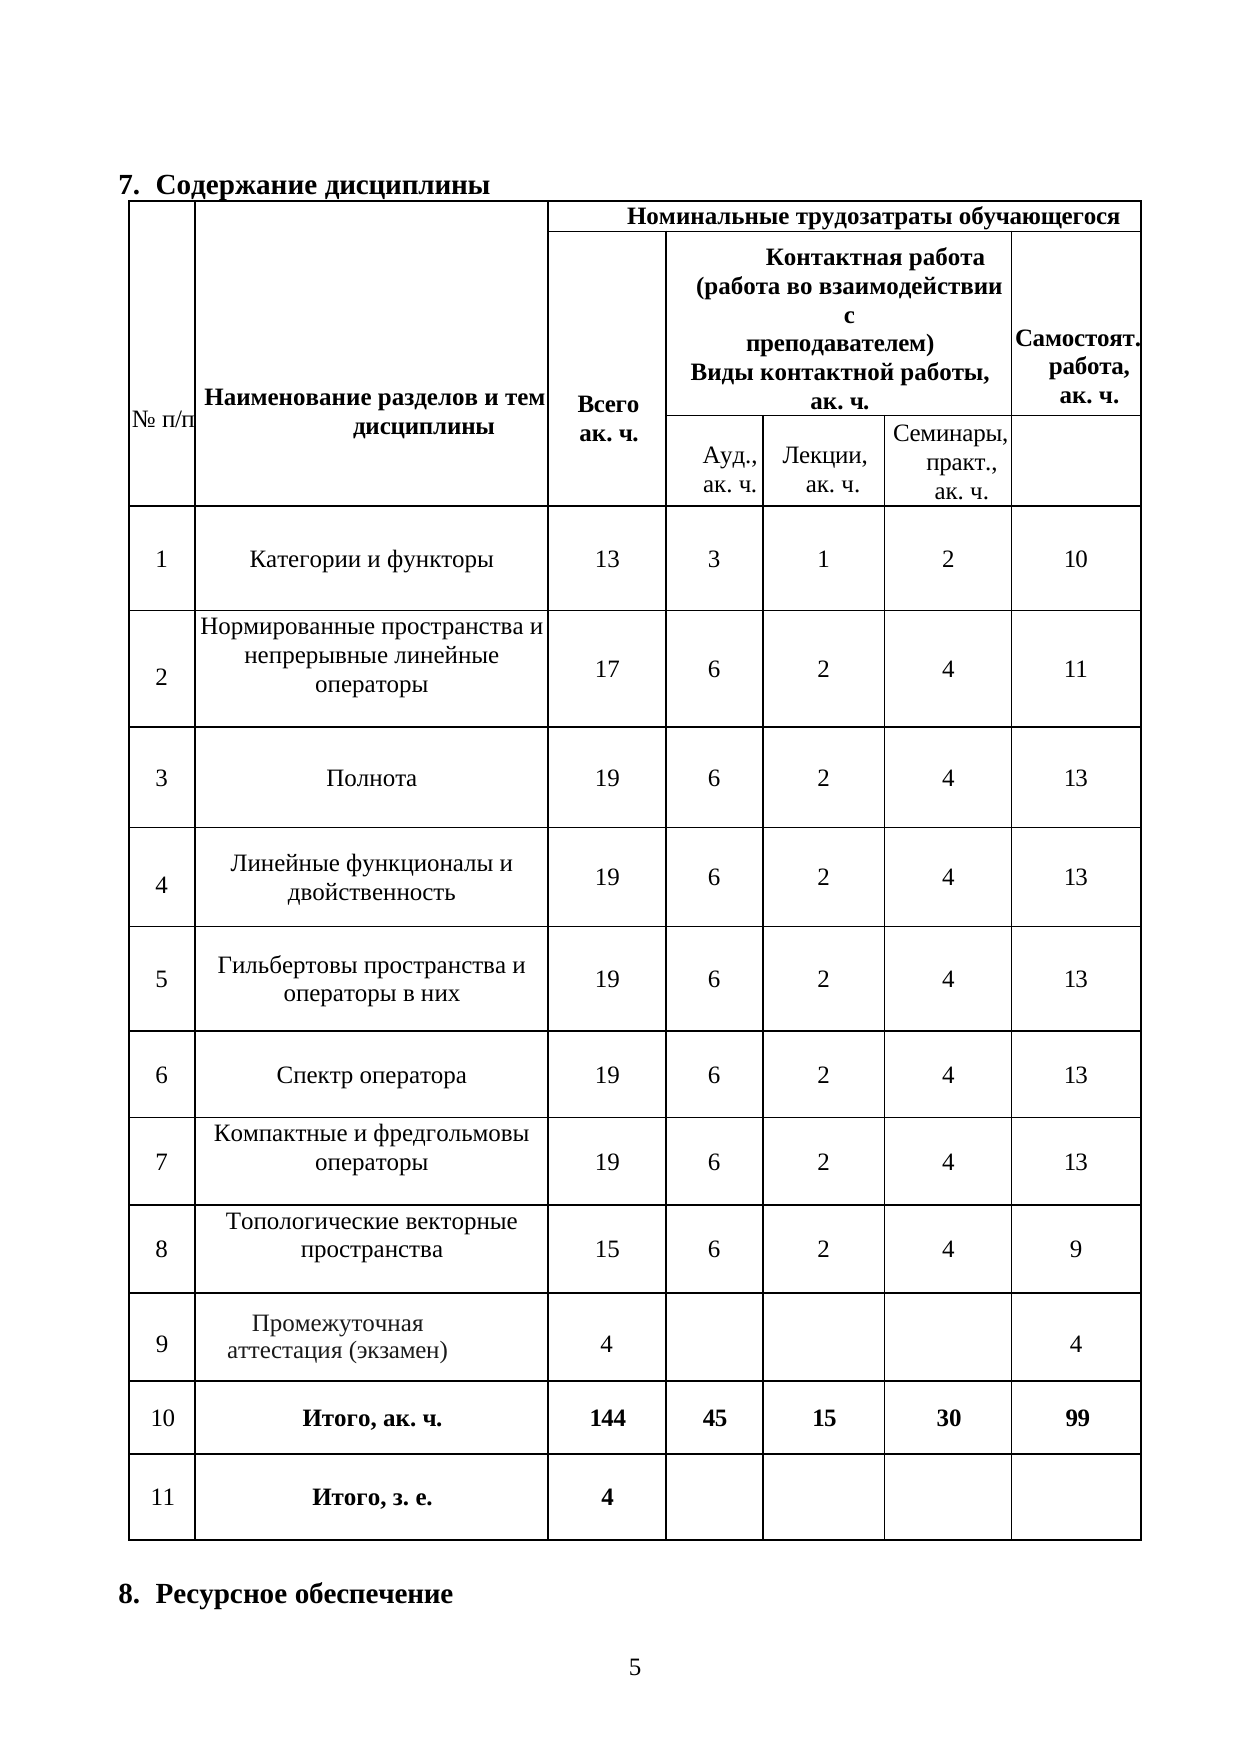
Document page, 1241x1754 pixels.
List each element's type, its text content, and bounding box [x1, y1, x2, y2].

table_cell Итого, ак. ч. [196, 1382, 547, 1453]
table_cell Топологические векторные пространства [196, 1206, 547, 1292]
table_cell 6 [667, 1206, 762, 1292]
table_cell Всего ак. ч. [549, 232, 665, 505]
table_cell Итого, з. е. [196, 1455, 547, 1539]
table_cell [764, 1455, 884, 1539]
table_cell Полнота [196, 728, 547, 826]
table_cell Ауд., ак. ч. [667, 416, 762, 505]
subtitle Содержание дисциплины [118, 167, 1166, 200]
table_cell 2 [764, 611, 884, 726]
table_cell 19 [549, 1118, 665, 1204]
table_cell [1012, 416, 1140, 505]
table_cell 6 [667, 828, 762, 926]
table_cell 15 [549, 1206, 665, 1292]
table_cell 11 [130, 1455, 194, 1539]
table_cell 2 [764, 828, 884, 926]
table_cell [885, 1455, 1011, 1539]
table_cell 4 [885, 611, 1011, 726]
table_cell Нормированные пространства и непрерывные линейные операторы [196, 611, 547, 726]
table_cell 13 [549, 507, 665, 610]
table_cell 13 [1012, 1032, 1140, 1116]
table_cell 4 [549, 1294, 665, 1380]
table_cell 13 [1012, 828, 1140, 926]
table_cell 1 [764, 507, 884, 610]
table_cell [885, 1294, 1011, 1380]
table_cell 99 [1012, 1382, 1140, 1453]
table_cell 4 [885, 1032, 1011, 1116]
table_cell 13 [1012, 1118, 1140, 1204]
table_cell Лекции, ак. ч. [764, 416, 884, 505]
table_cell [764, 1294, 884, 1380]
table_cell 19 [549, 1032, 665, 1116]
table_cell 13 [1012, 927, 1140, 1030]
subtitle Ресурсное обеспечение [118, 1576, 1166, 1609]
table_cell 9 [130, 1294, 194, 1380]
table_cell 2 [764, 927, 884, 1030]
table_cell 3 [130, 728, 194, 826]
table_cell 8 [130, 1206, 194, 1292]
table_cell 6 [667, 1118, 762, 1204]
table_cell 3 [667, 507, 762, 610]
table_cell 45 [667, 1382, 762, 1453]
table_cell 6 [667, 611, 762, 726]
table_cell 4 [885, 828, 1011, 926]
table_cell 4 [885, 728, 1011, 826]
table_cell 2 [764, 1206, 884, 1292]
table_cell [667, 1455, 762, 1539]
table_cell 4 [549, 1455, 665, 1539]
table_cell 4 [885, 1206, 1011, 1292]
table_cell 10 [130, 1382, 194, 1453]
table_cell Линейные функционалы и двойственность [196, 828, 547, 926]
table_cell 13 [1012, 728, 1140, 826]
table_header Номинальные трудозатраты обучающегося [549, 202, 1140, 231]
table_cell 19 [549, 927, 665, 1030]
table_cell 4 [130, 828, 194, 926]
table_header Наименование разделов и тем дисциплины [196, 202, 547, 505]
table_cell 6 [667, 728, 762, 826]
table_cell 30 [885, 1382, 1011, 1453]
table_cell [1012, 1455, 1140, 1539]
table_header № п/п [130, 202, 194, 505]
table_cell [667, 1294, 762, 1380]
table_cell 19 [549, 728, 665, 826]
table_cell 9 [1012, 1206, 1140, 1292]
table_cell 4 [885, 927, 1011, 1030]
table_cell 6 [667, 1032, 762, 1116]
table_cell 5 [130, 927, 194, 1030]
table_cell 2 [885, 507, 1011, 610]
table_cell 17 [549, 611, 665, 726]
table_cell 4 [885, 1118, 1011, 1204]
table_cell 2 [130, 611, 194, 726]
table_cell Контактная работа (работа во взаимодействии с преподавателем) Виды контактной работы, ак. ч. [667, 232, 1011, 415]
table_cell Категории и функторы [196, 507, 547, 610]
table_cell 11 [1012, 611, 1140, 726]
table_cell 4 [1012, 1294, 1140, 1380]
table_cell 6 [130, 1032, 194, 1116]
table_cell 2 [764, 728, 884, 826]
table_cell Компактные и фредгольмовы операторы [196, 1118, 547, 1204]
table_cell Промежуточная аттестация (экзамен) [196, 1294, 547, 1380]
table_cell 2 [764, 1118, 884, 1204]
table_cell Семинары, практ., ак. ч. [885, 416, 1011, 505]
table_cell 15 [764, 1382, 884, 1453]
table_cell Гильбертовы пространства и операторы в них [196, 927, 547, 1030]
table_cell 6 [667, 927, 762, 1030]
table_cell 19 [549, 828, 665, 926]
table_cell 7 [130, 1118, 194, 1204]
table_cell 144 [549, 1382, 665, 1453]
table_cell 10 [1012, 507, 1140, 610]
table_cell Самостоят. работа, ак. ч. [1012, 232, 1140, 415]
table_cell 2 [764, 1032, 884, 1116]
table_cell 1 [130, 507, 194, 610]
table_cell Спектр оператора [196, 1032, 547, 1116]
